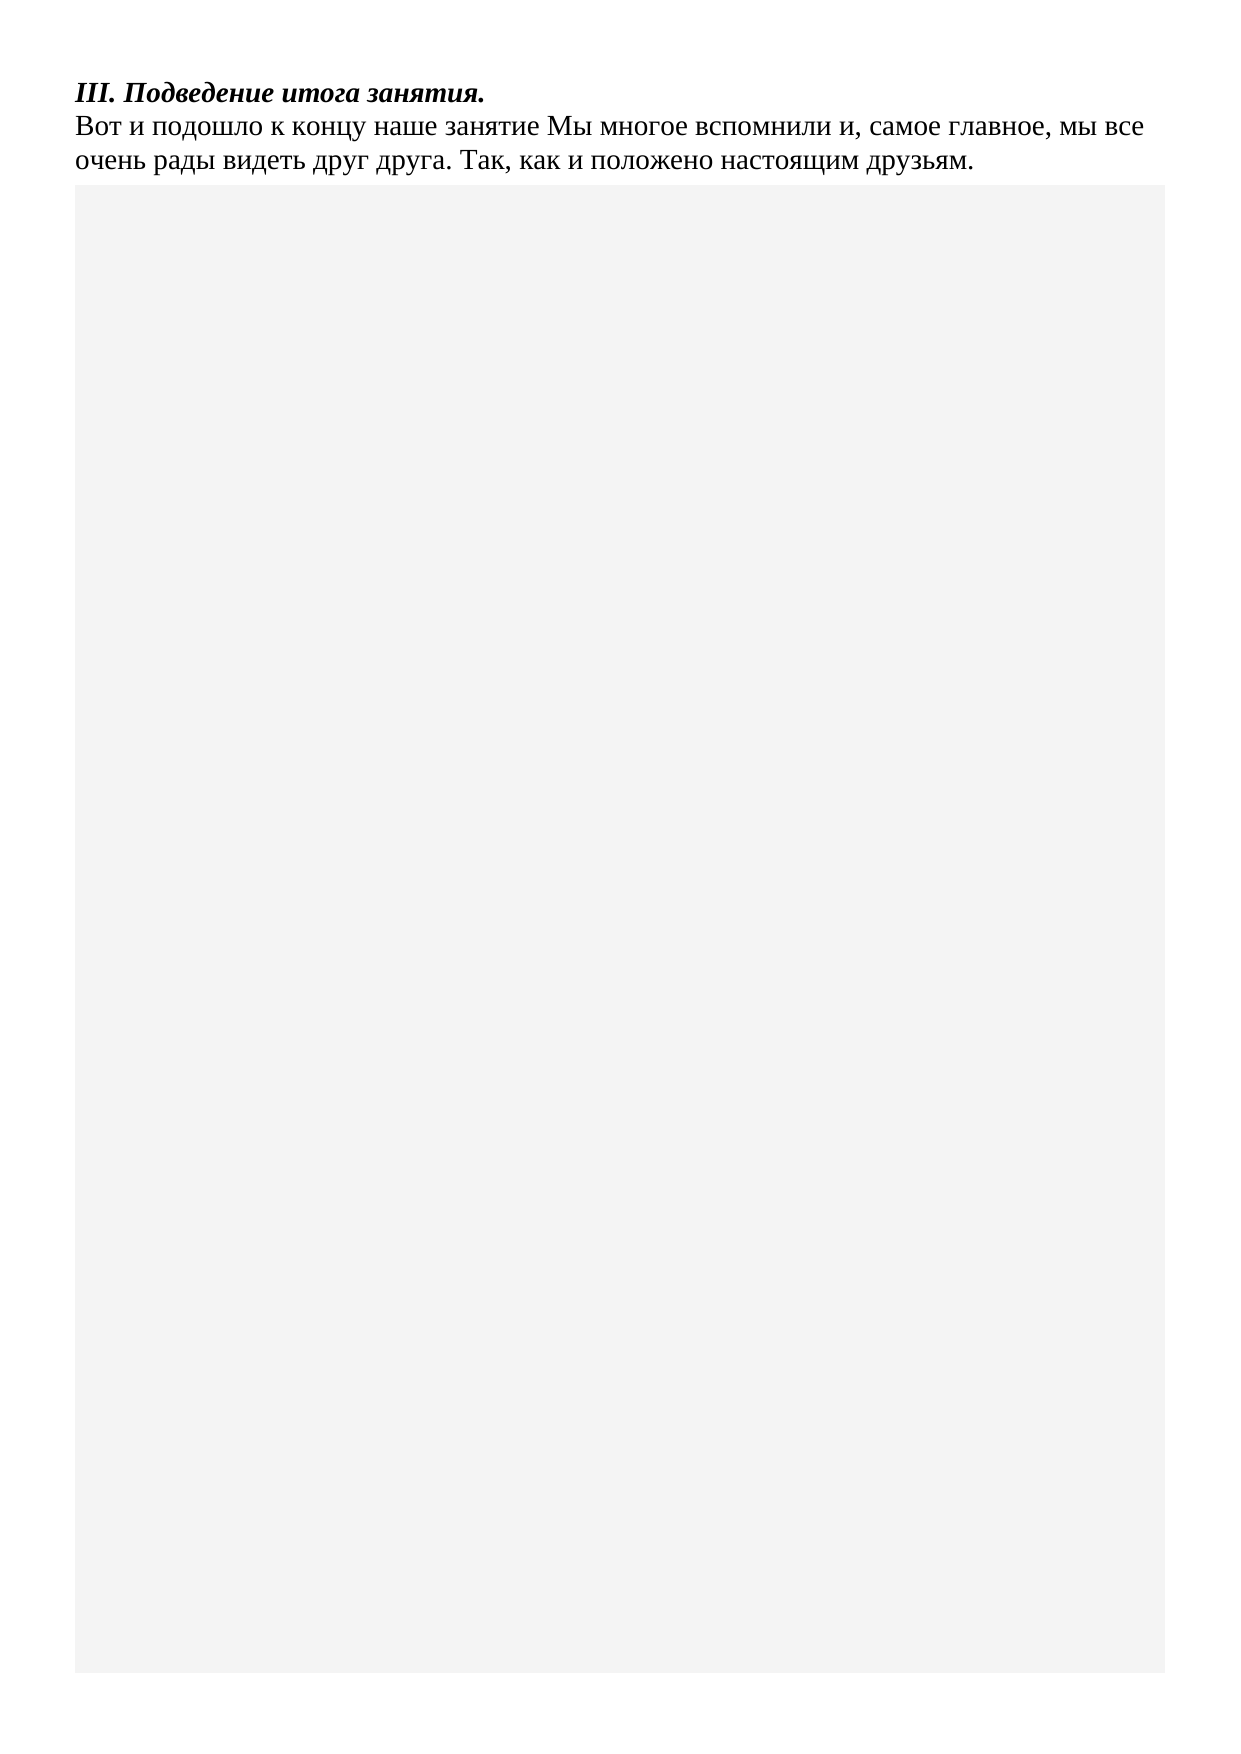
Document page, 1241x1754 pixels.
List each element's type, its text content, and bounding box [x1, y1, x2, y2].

text III. Подведение итога занятия. Вот и подошло к концу наше занятие Мы многое вспомнили и, самое главное, мы все очень рады видеть друг друга. Так, как и положено настоящим друзьям. [75, 75, 1165, 176]
